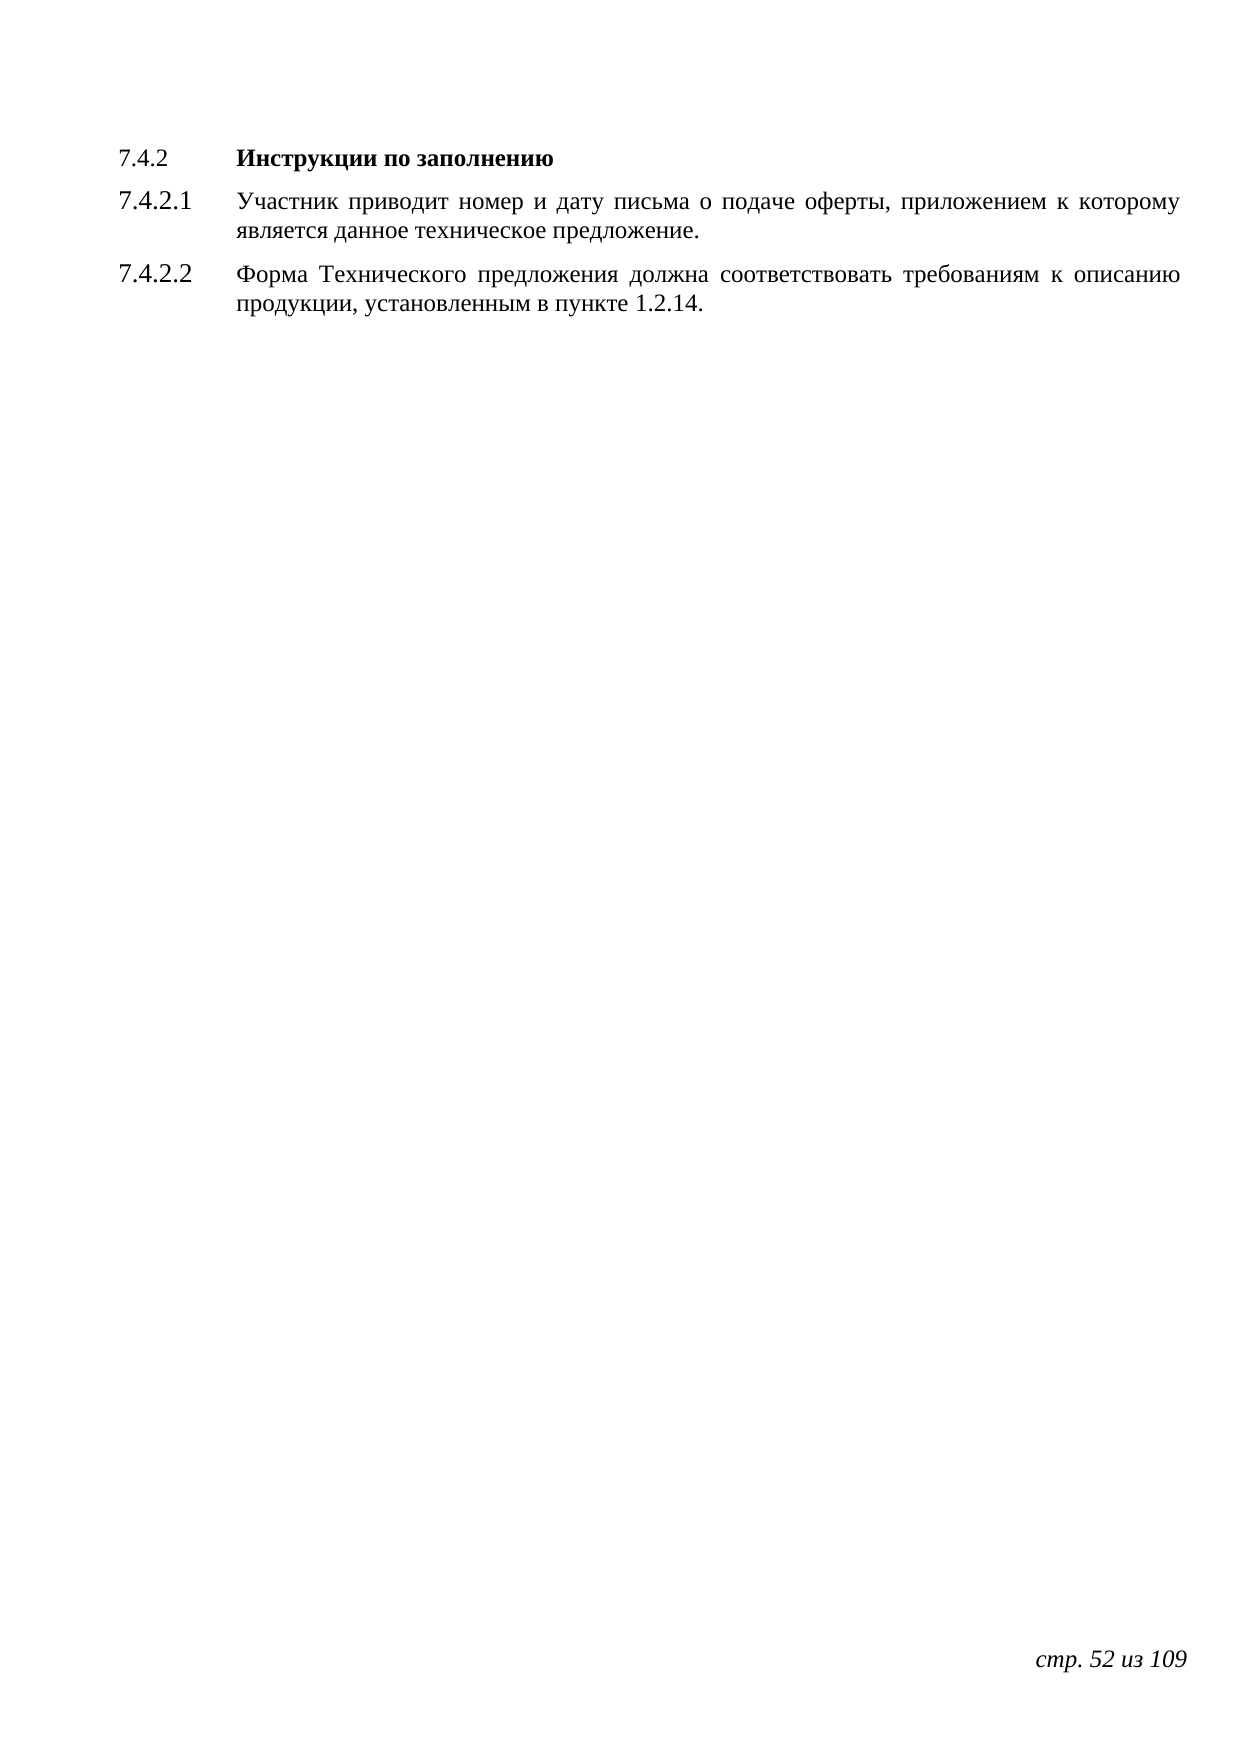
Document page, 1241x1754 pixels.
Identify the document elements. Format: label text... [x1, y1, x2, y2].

text Участник приводит номер и дату письма о подаче оферты, приложением к которому является данное техническое предложение. [118, 184, 1181, 244]
text Форма Технического предложения должна соответствовать требованиям к описанию продукции, установленным в пункте 1.2.14. [118, 257, 1181, 317]
text Инструкции по заполнению [118, 143, 1181, 172]
